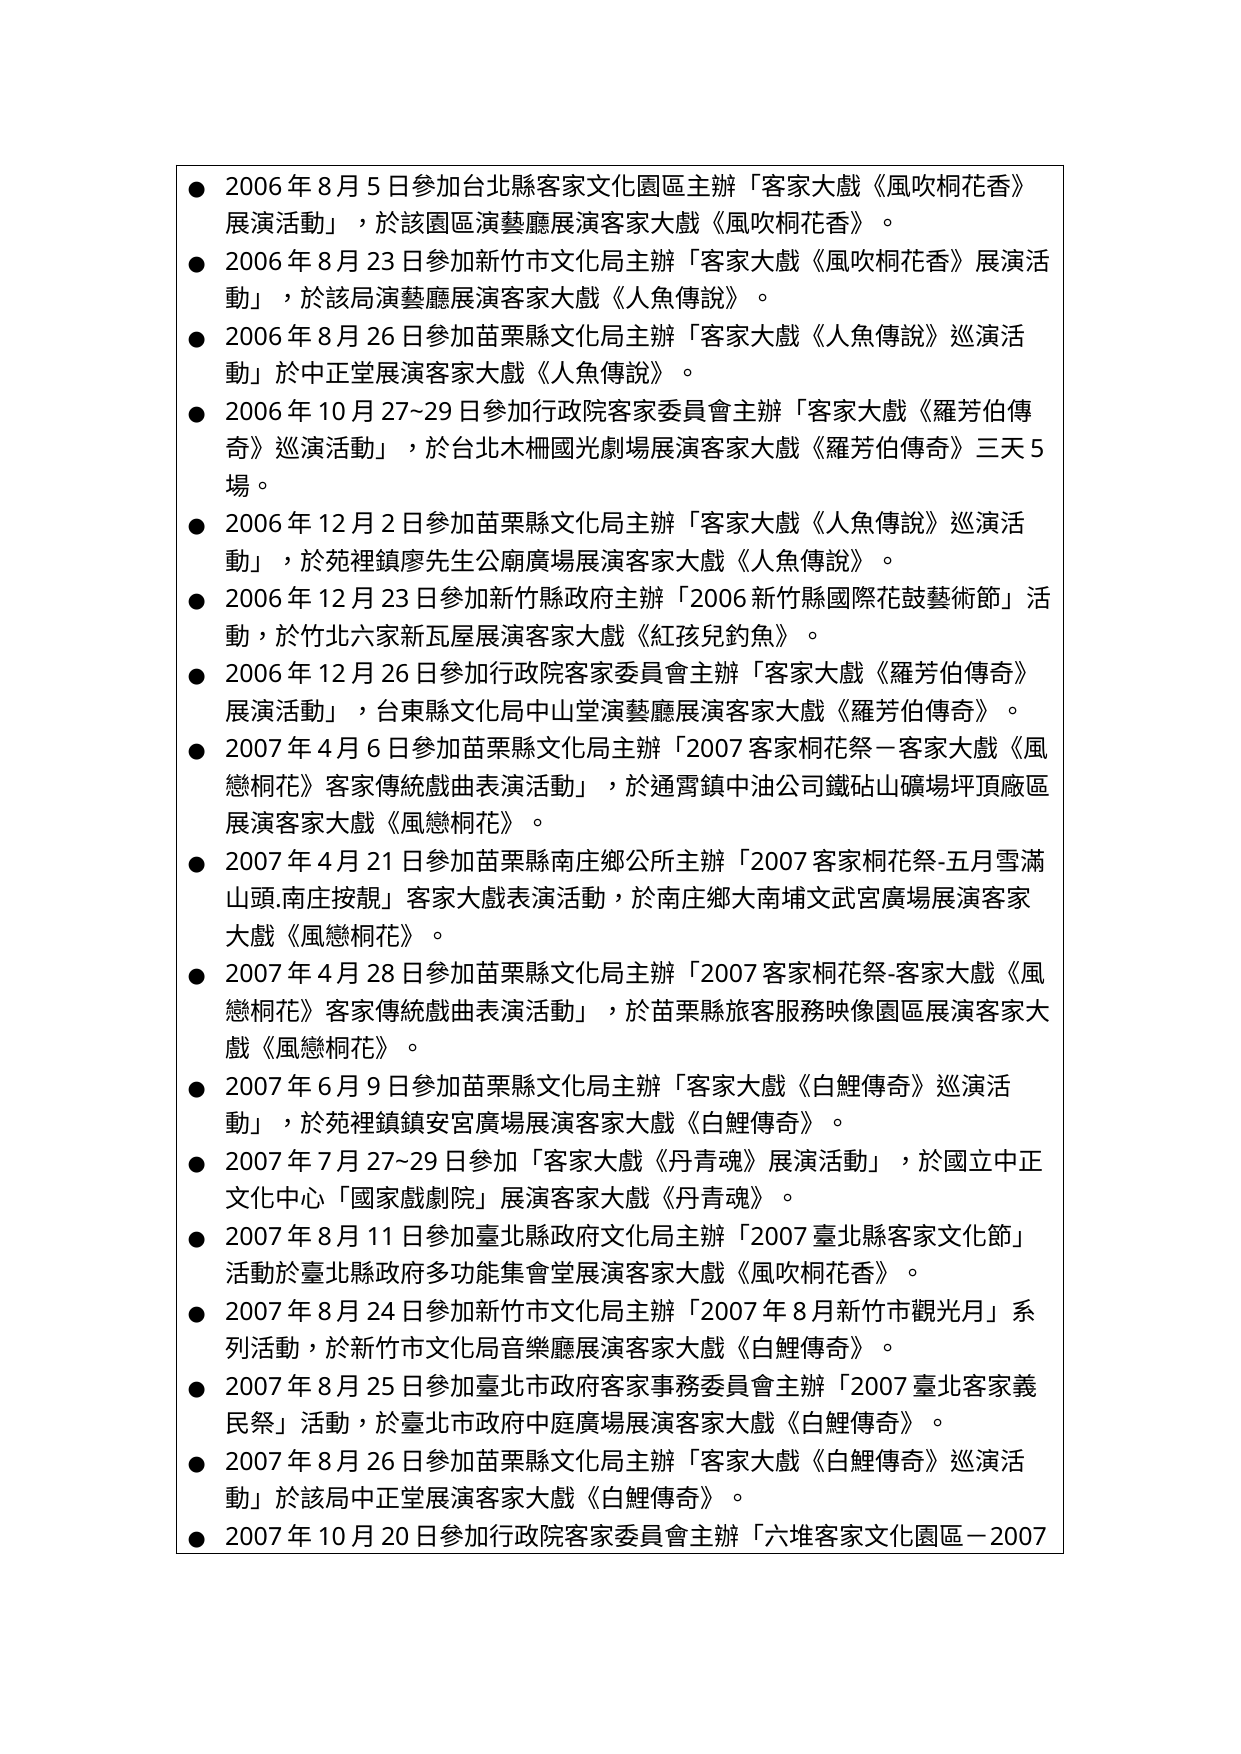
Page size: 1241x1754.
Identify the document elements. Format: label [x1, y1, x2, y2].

table_cell [177, 166, 1063, 1553]
